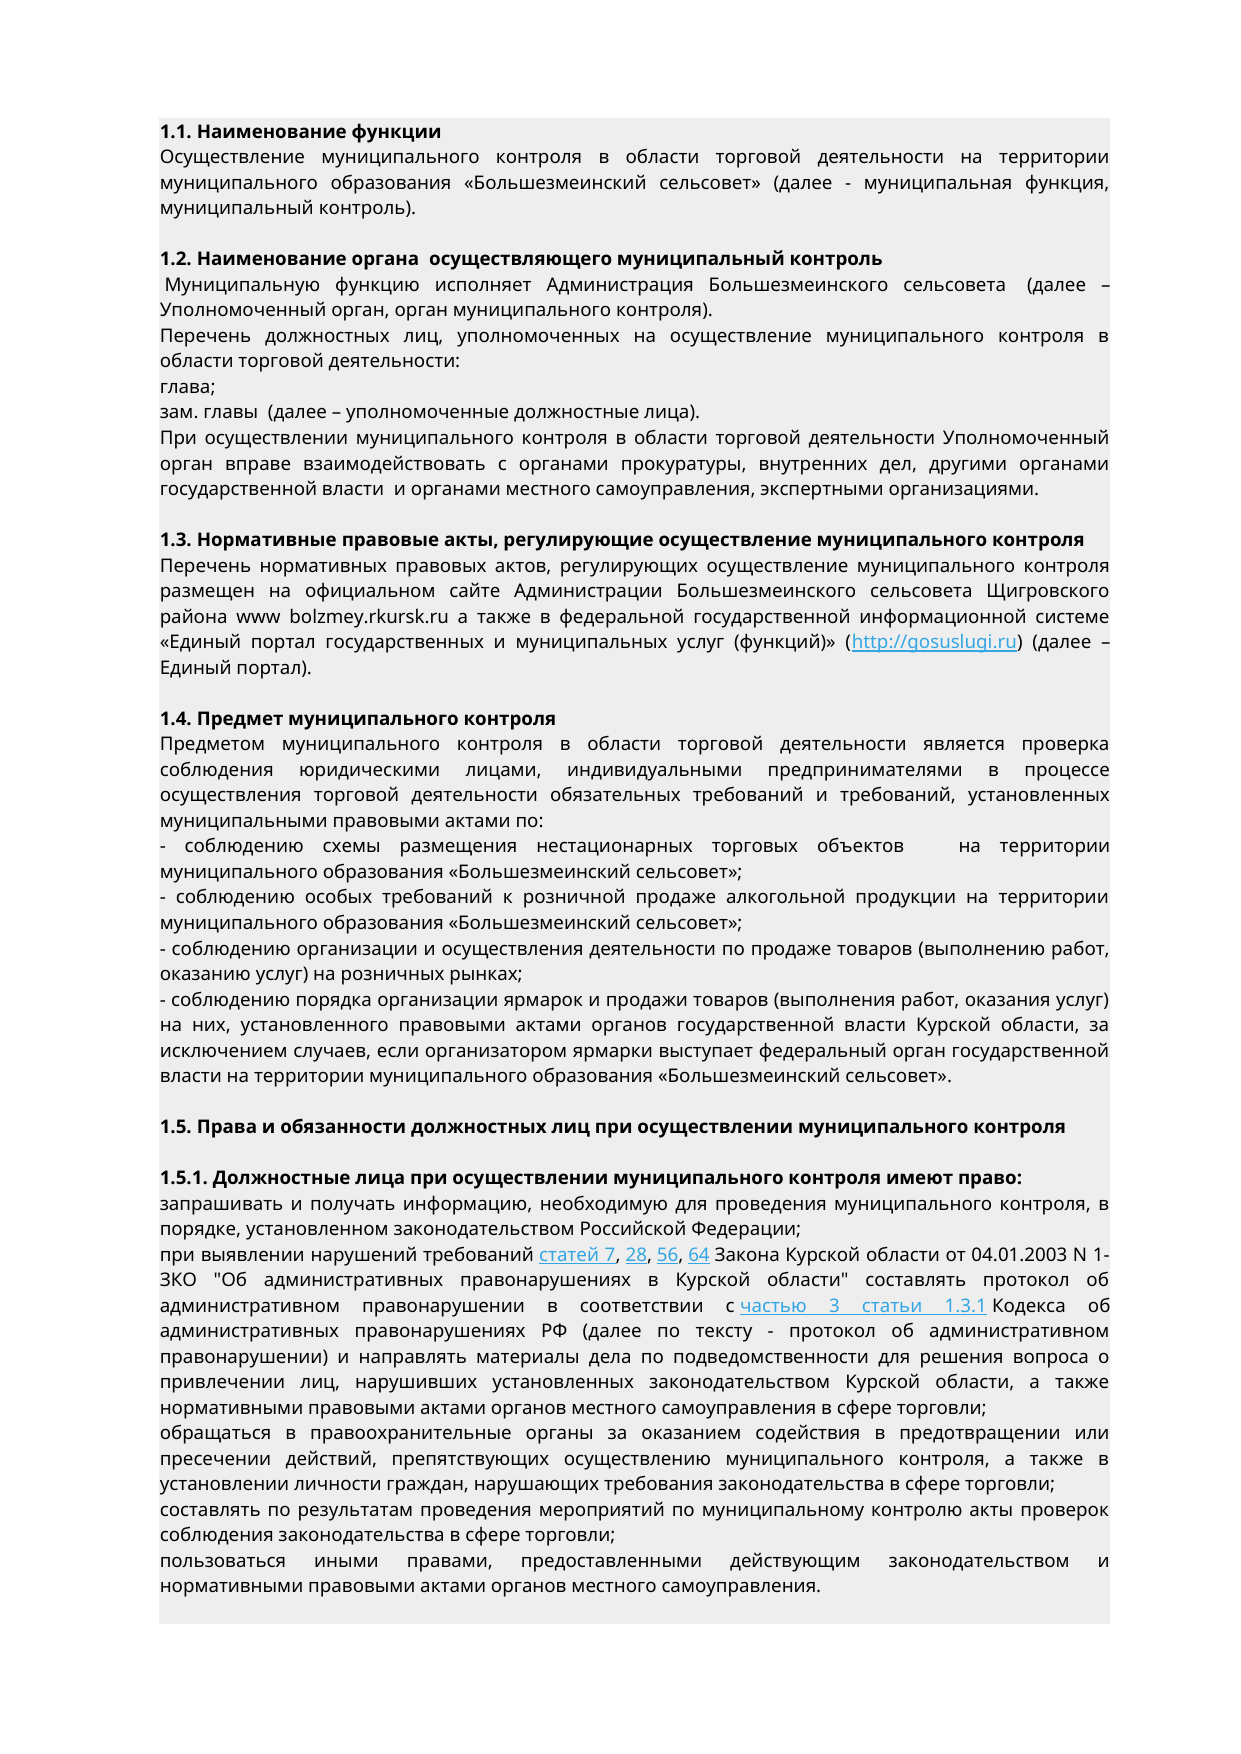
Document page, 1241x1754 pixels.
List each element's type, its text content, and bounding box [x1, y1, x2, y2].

text обращаться в правоохранительные органы за оказанием содействия в предотвращении или пресечении действий, препятствующих осуществлению муниципального контроля, а также в установлении личности граждан, нарушающих требования законодательства в сфере торговли; [159, 1420, 1110, 1496]
text - соблюдению порядка организации ярмарок и продажи товаров (выполнения работ, оказания услуг) на них, установленного правовыми актами органов государственной власти Курской области, за исключением случаев, если организатором ярмарки выступает федеральный орган государственной власти на территории муниципального образования «Большезмеинский сельсовет». [159, 986, 1110, 1088]
text глава; [159, 373, 1110, 399]
text 1.3. Нормативные правовые акты, регулирующие осуществление муниципального контроля [159, 526, 1110, 552]
text 1.5. Права и обязанности должностных лиц при осуществлении муниципального контроля [159, 1113, 1110, 1139]
text Перечень должностных лиц, уполномоченных на осуществление муниципального контроля в области торговой деятельности: [159, 322, 1110, 373]
text При осуществлении муниципального контроля в области торговой деятельности Уполномоченный орган вправе взаимодействовать с органами прокуратуры, внутренних дел, другими органами государственной власти и органами местного самоуправления, экспертными организациями. [159, 424, 1110, 501]
text Перечень нормативных правовых актов, регулирующих осуществление муниципального контроля размещен на официальном сайте Администрации Большезмеинского сельсовета Щигровского района www bolzmey.rkursk.ru а также в федеральной государственной информационной системе «Единый портал государственных и муниципальных услуг (функций)» (http://gosuslugi.ru) (далее – Единый портал). [159, 552, 1110, 679]
text запрашивать и получать информацию, необходимую для проведения муниципального контроля, в порядке, установленном законодательством Российской Федерации; [159, 1190, 1110, 1241]
text при выявлении нарушений требований статей 7, 28, 56, 64 Закона Курской области от 04.01.2003 N 1-ЗКО "Об административных правонарушениях в Курской области" составлять протокол об административном правонарушении в соответствии с частью 3 статьи 1.3.1 Кодекса об административных правонарушениях РФ (далее по тексту - протокол об административном правонарушении) и направлять материалы дела по подведомственности для решения вопроса о привлечении лиц, нарушивших установленных законодательством Курской области, а также нормативными правовыми актами органов местного самоуправления в сфере торговли; [159, 1241, 1110, 1420]
text - соблюдению особых требований к розничной продаже алкогольной продукции на территории муниципального образования «Большезмеинский сельсовет»; [159, 884, 1110, 935]
text 1.2. Наименование органа осуществляющего муниципальный контроль [159, 246, 1110, 271]
text 1.4. Предмет муниципального контроля [159, 705, 1110, 731]
text 1.1. Наименование функции [159, 118, 1110, 144]
text 1.5.1. Должностные лица при осуществлении муниципального контроля имеют право: [159, 1164, 1110, 1190]
text - соблюдению организации и осуществления деятельности по продаже товаров (выполнению работ, оказанию услуг) на розничных рынках; [159, 935, 1110, 986]
text Предметом муниципального контроля в области торговой деятельности является проверка соблюдения юридическими лицами, индивидуальными предпринимателями в процессе осуществления торговой деятельности обязательных требований и требований, установленных муниципальными правовыми актами по: [159, 731, 1110, 833]
text составлять по результатам проведения мероприятий по муниципальному контролю акты проверок соблюдения законодательства в сфере торговли; [159, 1496, 1110, 1547]
text - соблюдению схемы размещения нестационарных торговых объектов на территории муниципального образования «Большезмеинский сельсовет»; [159, 833, 1110, 884]
text пользоваться иными правами, предоставленными действующим законодательством и нормативными правовыми актами органов местного самоуправления. [159, 1547, 1110, 1598]
text Осуществление муниципального контроля в области торговой деятельности на территории муниципального образования «Большезмеинский сельсовет» (далее - муниципальная функция, муниципальный контроль). [159, 144, 1110, 220]
text Муниципальную функцию исполняет Администрация Большезмеинского сельсовета (далее – Уполномоченный орган, орган муниципального контроля). [159, 271, 1110, 322]
text зам. главы (далее – уполномоченные должностные лица). [159, 399, 1110, 424]
